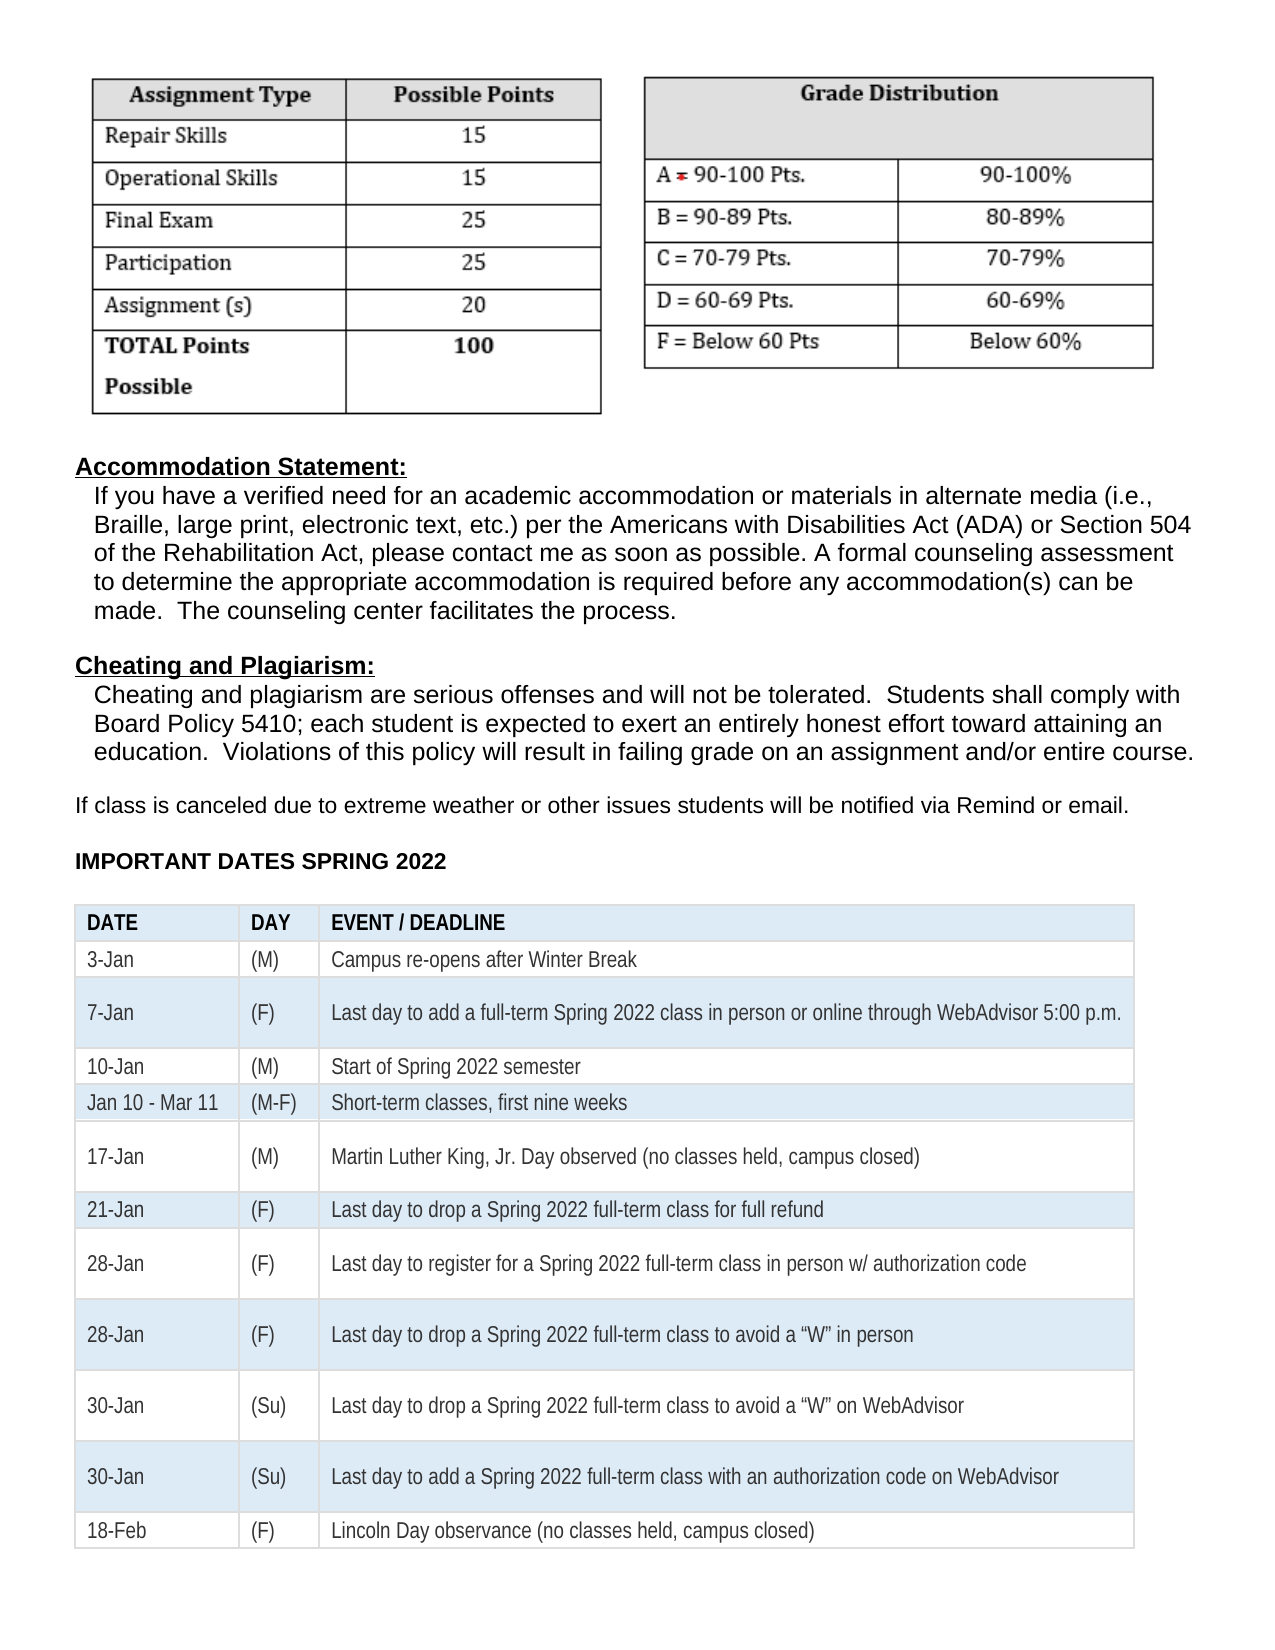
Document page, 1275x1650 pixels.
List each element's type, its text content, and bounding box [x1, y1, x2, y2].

table_cell (F) [240, 1513, 318, 1547]
table_header EVENT / DEADLINE [320, 906, 1133, 940]
table_cell Campus re-opens after Winter Break [320, 942, 1133, 976]
table_cell 21-Jan [76, 1193, 238, 1227]
table_header DATE [76, 906, 238, 940]
table_cell Lincoln Day observance (no classes held, campus closed) [320, 1513, 1133, 1547]
table_cell (Su) [240, 1371, 318, 1440]
text If class is canceled due to extreme weather or other issues students will be notified via Remind or email. [75, 792, 1200, 819]
table_cell (F) [240, 1229, 318, 1298]
table_cell Last day to drop a Spring 2022 full-term class for full refund [320, 1193, 1133, 1227]
table_cell (F) [240, 1300, 318, 1369]
text Cheating and plagiarism are serious offenses and will not be tolerated. Students shall comply with Board Policy 5410; each student is expected to exert an entirely honest effort toward attaining an education. Violations of this policy will result in failing grade on an assignment and/or entire course. [94, 680, 1200, 766]
picture [75, 75, 1165, 424]
table_cell 30-Jan [76, 1442, 238, 1511]
table_cell 3-Jan [76, 942, 238, 976]
table_cell 18-Feb [76, 1513, 238, 1547]
table_cell (F) [240, 978, 318, 1047]
table_cell Martin Luther King, Jr. Day observed (no classes held, campus closed) [320, 1122, 1133, 1191]
table_cell Start of Spring 2022 semester [320, 1049, 1133, 1083]
table_cell (Su) [240, 1442, 318, 1511]
list If you have a verified need for an academic accommodation or materials in alternate media (i.e., Braille, large print, electronic text, etc.) per the Americans with Disabilities Act (ADA) or Section 504 of the Rehabilitation Act, please contact me as soon as possible. A formal counseling assessment to determine the appropriate accommodation is required before any accommodation(s) can be made. The counseling center facilitates the process. [94, 481, 1200, 625]
table_cell 28-Jan [76, 1300, 238, 1369]
table_cell 28-Jan [76, 1229, 238, 1298]
table_cell Jan 10 - Mar 11 [76, 1085, 238, 1119]
table_cell 7-Jan [76, 978, 238, 1047]
table_cell Last day to register for a Spring 2022 full-term class in person w/ authorization code [320, 1229, 1133, 1298]
table_cell (M-F) [240, 1085, 318, 1119]
text IMPORTANT DATES SPRING 2022 [75, 848, 1200, 874]
table_cell Last day to add a Spring 2022 full-term class with an authorization code on WebAdvisor [320, 1442, 1133, 1511]
table_cell Last day to add a full-term Spring 2022 class in person or online through WebAdvisor 5:00 p.m. [320, 978, 1133, 1047]
table_cell (M) [240, 942, 318, 976]
text Accommodation Statement: [75, 452, 1200, 481]
table_cell Last day to drop a Spring 2022 full-term class to avoid a “W” on WebAdvisor [320, 1371, 1133, 1440]
table_cell 17-Jan [76, 1122, 238, 1191]
table_cell Last day to drop a Spring 2022 full-term class to avoid a “W” in person [320, 1300, 1133, 1369]
text Cheating and Plagiarism: [75, 651, 1200, 680]
table_cell 10-Jan [76, 1049, 238, 1083]
table_cell (M) [240, 1122, 318, 1191]
table_header DAY [240, 906, 318, 940]
table_cell (F) [240, 1193, 318, 1227]
table_cell 30-Jan [76, 1371, 238, 1440]
table_cell Short-term classes, first nine weeks [320, 1085, 1133, 1119]
table_cell (M) [240, 1049, 318, 1083]
